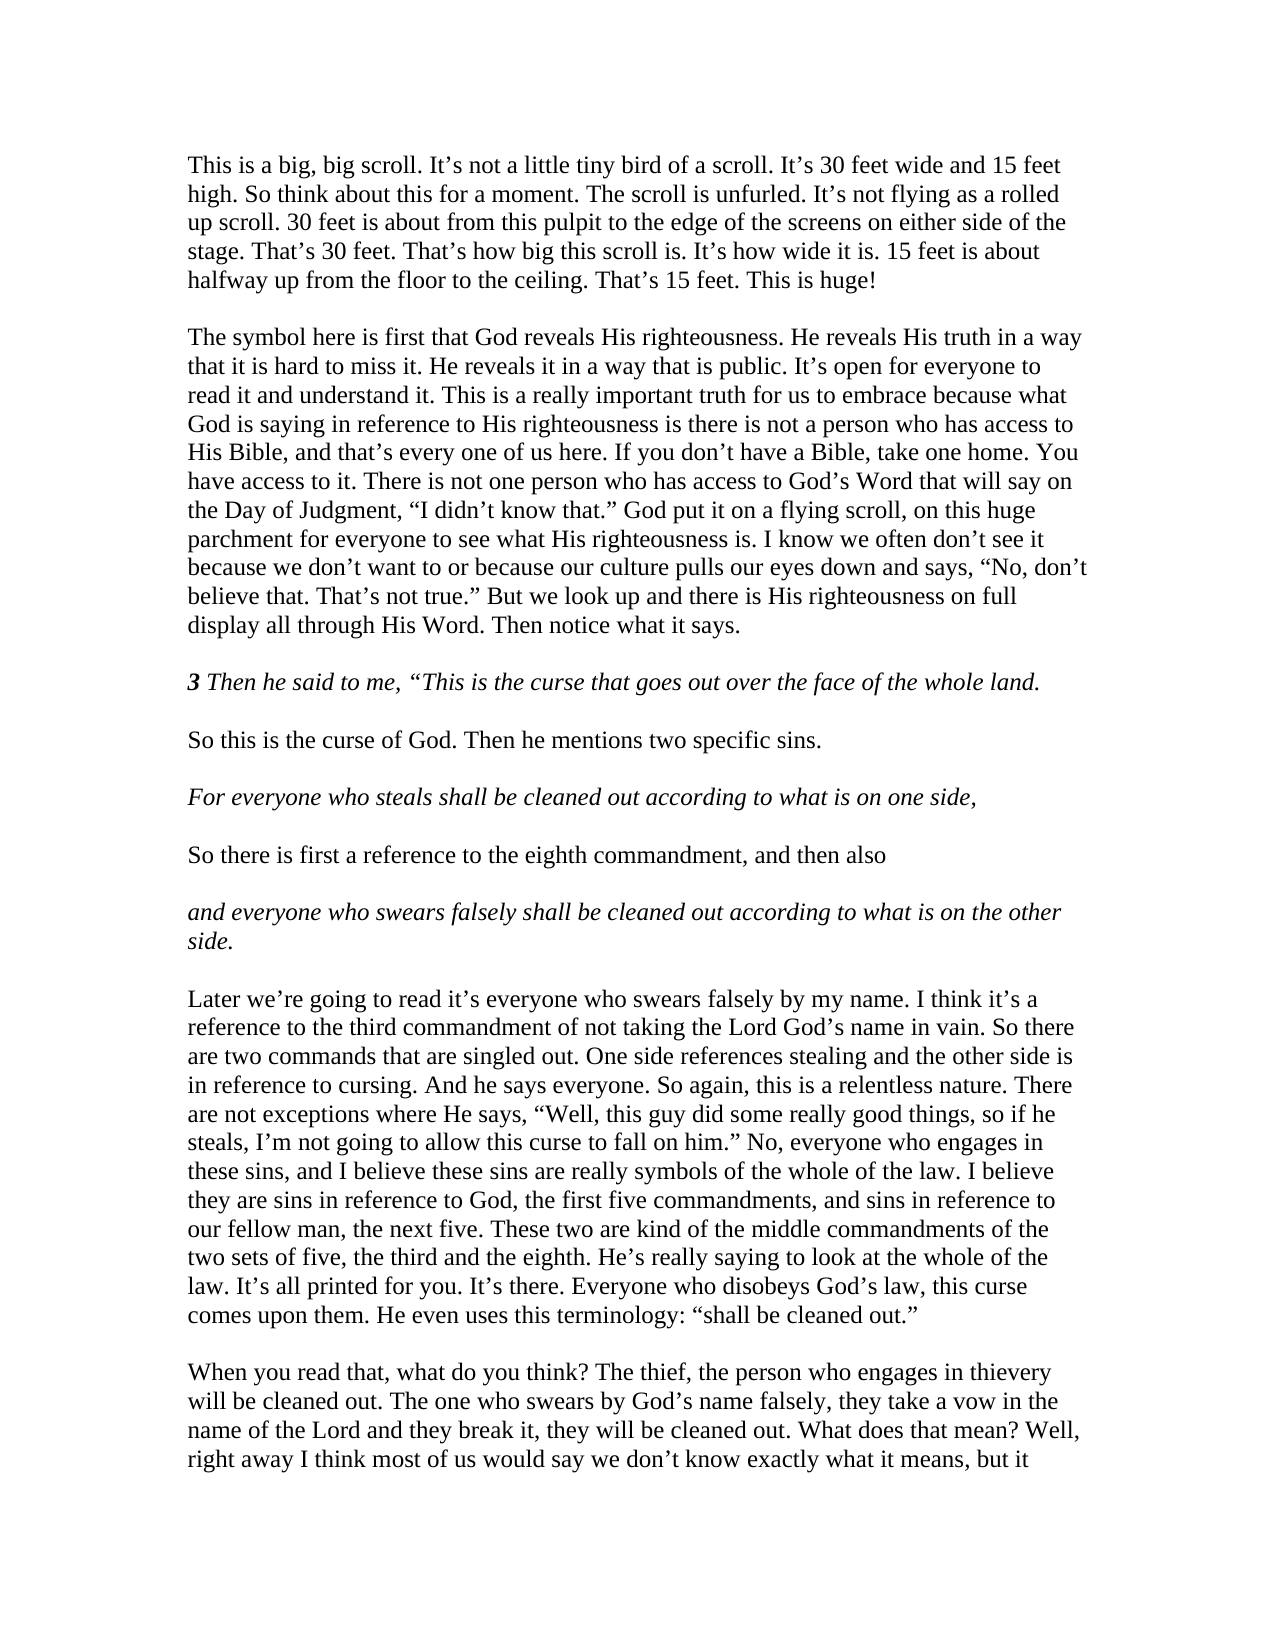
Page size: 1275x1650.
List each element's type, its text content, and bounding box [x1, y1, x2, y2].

text So there is first a reference to the eighth commandment, and then also [187, 840, 1087, 869]
text and everyone who swears falsely shall be cleaned out according to what is on the other side. [187, 897, 1087, 955]
text stage. That’s 30 feet. That’s how big this scroll is. It’s how wide it is. 15 feet is about halfway up from the floor to the ceiling. That’s 15 feet. This is huge! [187, 236, 1087, 294]
text This is a big, big scroll. It’s not a little tiny bird of a scroll. It’s 30 feet wide and 15 feet high. So think about this for a moment. The scroll is unfurled. It’s not flying as a rolled up scroll. 30 feet is about from this pulpit to the edge of the screens on either side of the [187, 150, 1087, 236]
text For everyone who steals shall be cleaned out according to what is on one side, [187, 782, 1087, 811]
text The symbol here is first that God reveals His righteousness. He reveals His truth in a way that it is hard to miss it. He reveals it in a way that is public. It’s open for everyone to read it and understand it. This is a really important truth for us to embrace because what God is saying in reference to His righteousness is there is not a person who has access to His Bible, and that’s every one of us here. If you don’t have a Bible, take one home. You have access to it. There is not one person who has access to God’s Word that will say on the Day of Judgment, “I didn’t know that.” God put it on a flying scroll, on this huge parchment for everyone to see what His righteousness is. I know we often don’t see it because we don’t want to or because our culture pulls our eyes down and says, “No, don’t believe that. That’s not true.” But we look up and there is His righteousness on full display all through His Word. Then notice what it says. [187, 322, 1087, 639]
text 3 Then he said to me, “This is the curse that goes out over the face of the whole land. [187, 667, 1087, 696]
text Later we’re going to read it’s everyone who swears falsely by my name. I think it’s a reference to the third commandment of not taking the Lord God’s name in vain. So there are two commands that are singled out. One side references stealing and the other side is in reference to cursing. And he says everyone. So again, this is a relentless nature. There are not exceptions where He says, “Well, this guy did some really good things, so if he steals, I’m not going to allow this curse to fall on him.” No, everyone who engages in these sins, and I believe these sins are really symbols of the whole of the law. I believe they are sins in reference to God, the first five commandments, and sins in reference to our fellow man, the next five. These two are kind of the middle commandments of the two sets of five, the third and the eighth. He’s really saying to look at the whole of the law. It’s all printed for you. It’s there. Everyone who disobeys God’s law, this curse comes upon them. He even uses this terminology: “shall be cleaned out.” [187, 984, 1087, 1329]
text So this is the curse of God. Then he mentions two specific sins. [187, 725, 1087, 754]
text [187, 1357, 1087, 1472]
